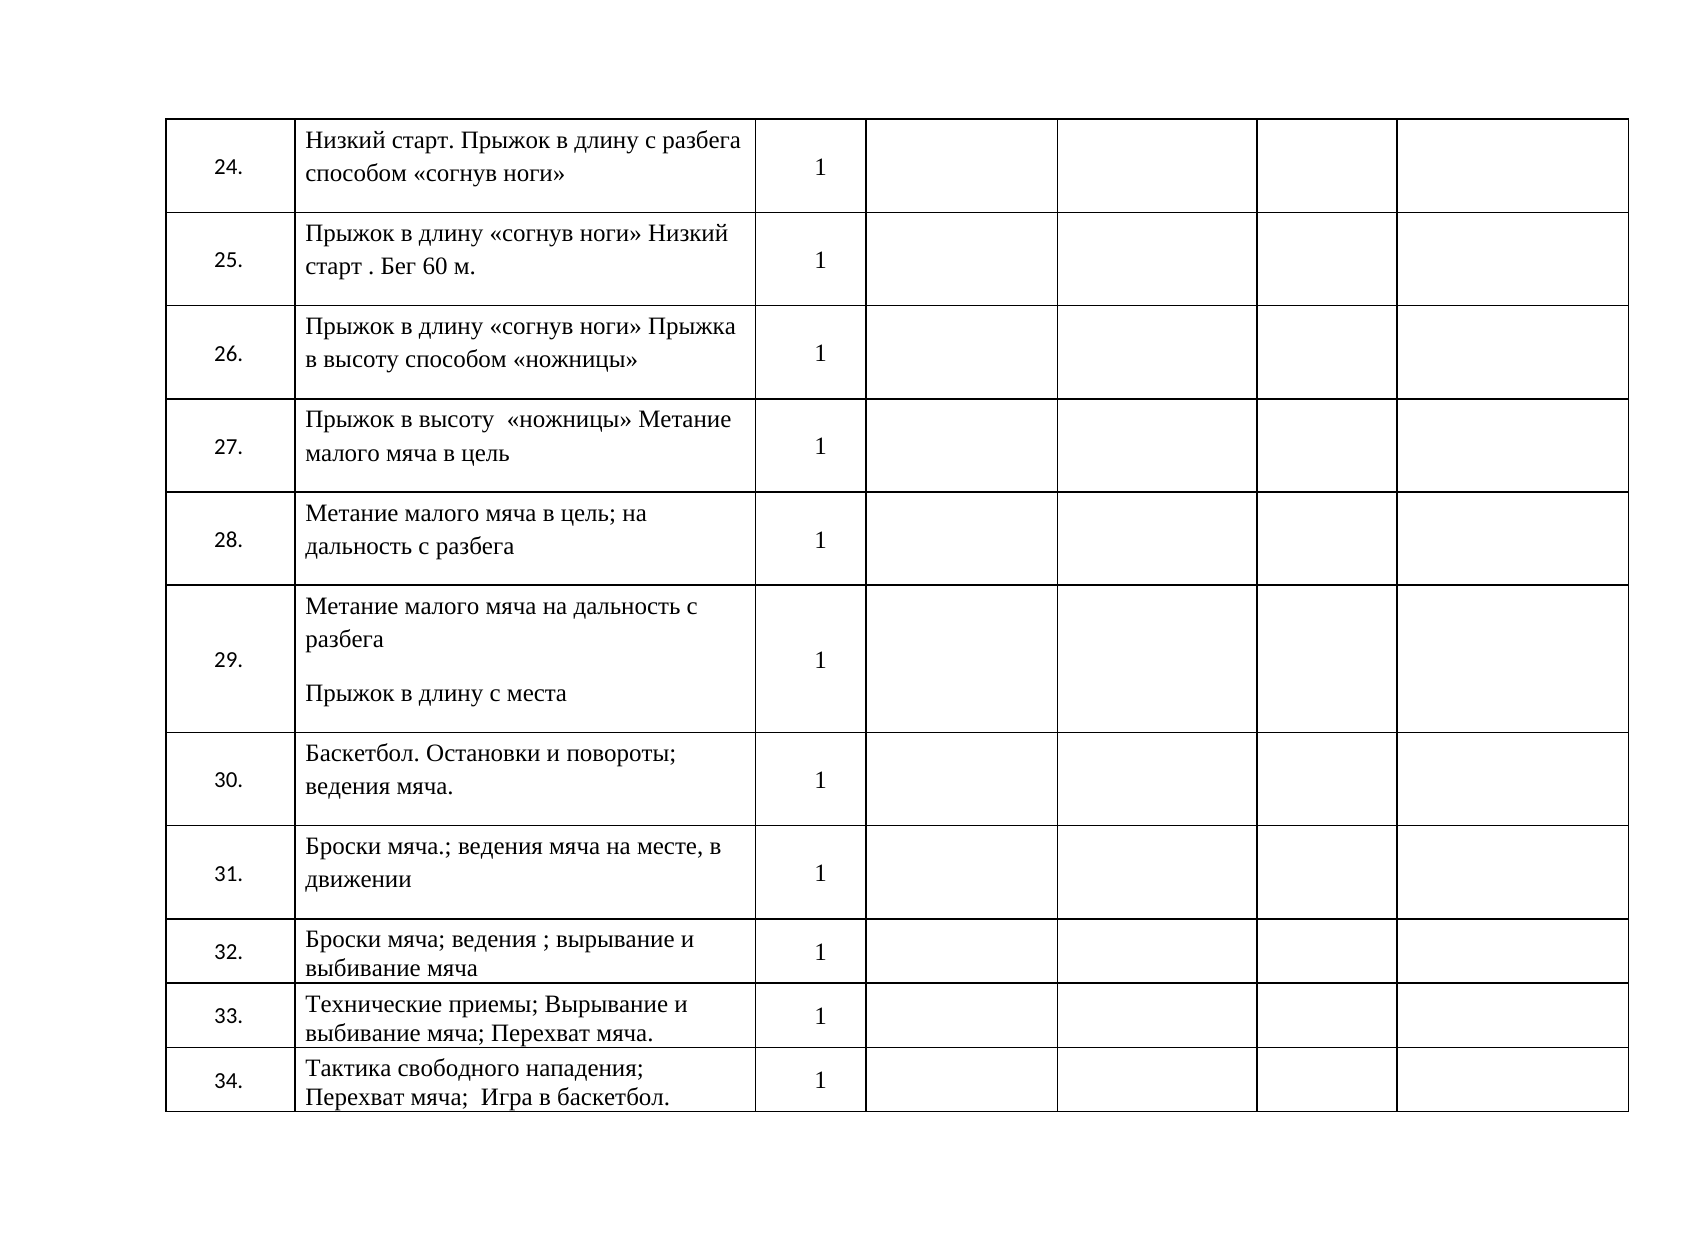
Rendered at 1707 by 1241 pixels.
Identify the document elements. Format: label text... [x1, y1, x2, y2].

table_cell 1 [756, 400, 865, 491]
table_cell [167, 400, 294, 491]
table_cell [1398, 213, 1628, 304]
table_cell [867, 733, 1057, 824]
table_cell [1058, 984, 1256, 1046]
table_cell [1058, 213, 1256, 304]
table_cell [1258, 984, 1396, 1046]
table_cell 1 [756, 306, 865, 398]
table_cell [1058, 306, 1256, 398]
table_cell [867, 586, 1057, 731]
table_cell Метание малого мяча на дальность с разбега Прыжок в длину с места [296, 586, 755, 731]
table_cell [1058, 733, 1256, 824]
table_cell 1 [756, 1048, 865, 1111]
table_cell [1058, 493, 1256, 584]
table_cell [867, 984, 1057, 1046]
table_cell [1398, 306, 1628, 398]
table_cell [1398, 920, 1628, 982]
table_cell [1258, 920, 1396, 982]
table_cell [167, 306, 294, 398]
table_cell [167, 1048, 294, 1111]
table_cell [1058, 120, 1256, 211]
table_cell [167, 733, 294, 824]
table_cell [1398, 586, 1628, 731]
table_cell [867, 1048, 1057, 1111]
table_cell [1398, 733, 1628, 824]
table_cell [867, 826, 1057, 918]
table_cell [1258, 120, 1396, 211]
table_cell [167, 826, 294, 918]
table_cell [867, 400, 1057, 491]
table_cell 1 [756, 920, 865, 982]
table_cell [1258, 1048, 1396, 1111]
table_cell [867, 213, 1057, 304]
table_cell [1258, 493, 1396, 584]
table_cell Низкий старт. Прыжок в длину с разбега способом «согнув ноги» [296, 120, 755, 211]
table_cell 1 [756, 984, 865, 1046]
table_cell [1398, 120, 1628, 211]
table_cell [1398, 984, 1628, 1046]
table_cell [1258, 586, 1396, 731]
table_cell [1058, 586, 1256, 731]
table_cell [167, 920, 294, 982]
table_cell [867, 493, 1057, 584]
table_cell Прыжок в длину «согнув ноги» Низкий старт . Бег 60 м. [296, 213, 755, 304]
table_cell [1058, 400, 1256, 491]
table_cell 1 [756, 213, 865, 304]
table_cell [867, 120, 1057, 211]
table_cell [1058, 826, 1256, 918]
table_cell Метание малого мяча в цель; на дальность с разбега [296, 493, 755, 584]
table_cell [167, 120, 294, 211]
table_cell [167, 984, 294, 1046]
table_cell Броски мяча; ведения ; вырывание и выбивание мяча [296, 920, 755, 982]
table_cell [167, 493, 294, 584]
table_cell Броски мяча.; ведения мяча на месте, в движении [296, 826, 755, 918]
table_cell 1 [756, 826, 865, 918]
table_cell [1398, 1048, 1628, 1111]
table_cell Прыжок в длину «согнув ноги» Прыжка в высоту способом «ножницы» [296, 306, 755, 398]
table_cell Тактика свободного нападения; Перехват мяча; Игра в баскетбол. [296, 1048, 755, 1111]
table_cell [167, 213, 294, 304]
table_cell [167, 586, 294, 731]
table_cell [1258, 400, 1396, 491]
table_cell 1 [756, 733, 865, 824]
table_cell 1 [756, 586, 865, 731]
table_cell [867, 306, 1057, 398]
table_cell [1398, 400, 1628, 491]
table_cell 1 [756, 120, 865, 211]
table_cell [1258, 826, 1396, 918]
table_cell [1398, 826, 1628, 918]
table_cell [1258, 733, 1396, 824]
table_cell 1 [756, 493, 865, 584]
table_cell [867, 920, 1057, 982]
table_cell Прыжок в высоту «ножницы» Метание малого мяча в цель [296, 400, 755, 491]
table_cell [1258, 306, 1396, 398]
table_cell [1058, 920, 1256, 982]
table_cell Баскетбол. Остановки и повороты; ведения мяча. [296, 733, 755, 824]
table_cell [1258, 213, 1396, 304]
table_cell Технические приемы; Вырывание и выбивание мяча; Перехват мяча. [296, 984, 755, 1046]
table_cell [1058, 1048, 1256, 1111]
table_cell [1398, 493, 1628, 584]
